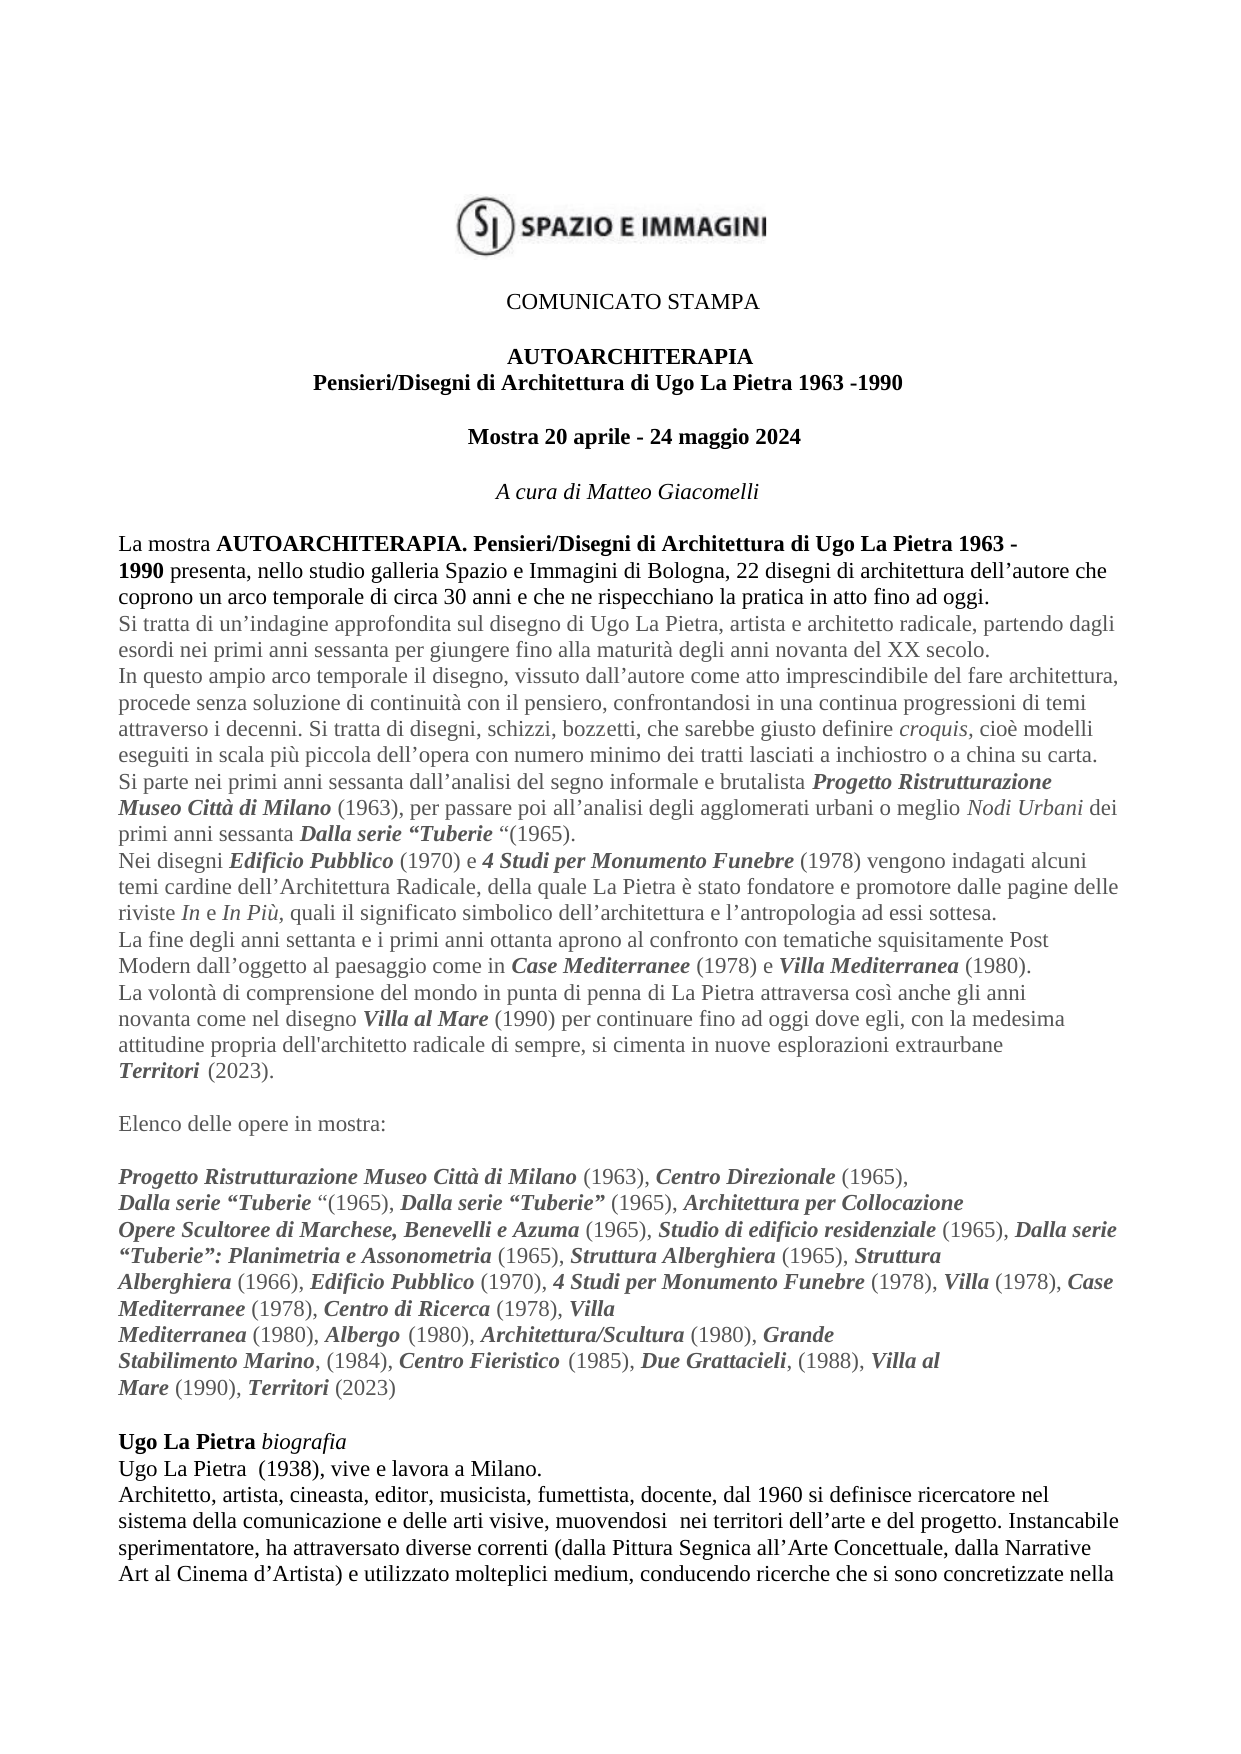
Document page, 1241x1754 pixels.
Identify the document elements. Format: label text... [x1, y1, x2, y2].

text Pensieri/Disegni di Architettura di Ugo La Pietra 1963 -1990 [118, 369, 1122, 395]
picture [454, 194, 767, 260]
text Stabilimento Marino, (1984), Centro Fieristico (1985), Due Grattacieli, (1988), Villa al Mare (1990), Territori (2023) [118, 1347, 1122, 1400]
text AUTOARCHITERAPIA [118, 343, 1122, 369]
text Elenco delle opere in mostra: [118, 1110, 1122, 1137]
text Nei disegni Edificio Pubblico (1970) e 4 Studi per Monumento Funebre (1978) vengono indagati alcuni temi cardine dell’Architettura Radicale, della quale La Pietra è stato fondatore e promotore dalle pagine delle riviste In e In Più, quali il significato simbolico dell’architettura e l’antropologia ad essi sottesa. [118, 847, 1122, 926]
text La fine degli anni settanta e i primi anni ottanta aprono al confronto con tematiche squisitamente Post Modern dall’oggetto al paesaggio come in Case Mediterranee (1978) e Villa Mediterranea (1980). [118, 926, 1122, 978]
text Progetto Ristrutturazione Museo Città di Milano (1963), Centro Direzionale (1965), [118, 1163, 1122, 1189]
text Si tratta di un’indagine approfondita sul disegno di Ugo La Pietra, artista e architetto radicale, partendo dagli esordi nei primi anni sessanta per giungere fino alla maturità degli anni novanta del XX secolo. [118, 609, 1122, 662]
text Si parte nei primi anni sessanta dall’analisi del segno informale e brutalista Progetto Ristrutturazione Museo Città di Milano (1963), per passare poi all’analisi degli agglomerati urbani o meglio Nodi Urbani dei primi anni sessanta Dalla serie “Tuberie “(1965). [118, 768, 1122, 847]
text Ugo La Pietra biografia Ugo La Pietra (1938), vive e lavora a Milano. Architetto, artista, cineasta, editor, musicista, fumettista, docente, dal 1960 si definisce ricercatore nel sistema della comunicazione e delle arti visive, muovendosi nei territori dell’arte e del progetto. Instancabile sperimentatore, ha attraversato diverse correnti (dalla Pittura Segnica all’Arte Concettuale, dalla Narrative Art al Cinema d’Artista) e utilizzato molteplici medium, conducendo ricerche che si sono concretizzate nella [118, 1428, 1122, 1586]
text La mostra AUTOARCHITERAPIA. Pensieri/Disegni di Architettura di Ugo La Pietra 1963 - 1990 presenta, nello studio galleria Spazio e Immagini di Bologna, 22 disegni di architettura dell’autore che coprono un arco temporale di circa 30 anni e che ne rispecchiano la pratica in atto fino ad oggi. [118, 531, 1122, 609]
text Mostra 20 aprile - 24 maggio 2024 [118, 423, 1122, 450]
text COMUNICATO STAMPA [118, 288, 1122, 315]
text A cura di Matteo Giacomelli [118, 478, 1122, 504]
text La volontà di comprensione del mondo in punta di penna di La Pietra attraversa così anche gli anni novanta come nel disegno Villa al Mare (1990) per continuare fino ad oggi dove egli, con la medesima attitudine propria dell'architetto radicale di sempre, si cimenta in nuove esplorazioni extraurbane Territori (2023). [118, 978, 1122, 1084]
text In questo ampio arco temporale il disegno, vissuto dall’autore come atto imprescindibile del fare architettura, procede senza soluzione di continuità con il pensiero, confrontandosi in una continua progressioni di temi attraverso i decenni. Si tratta di disegni, schizzi, bozzetti, che sarebbe giusto definire croquis, cioè modelli eseguiti in scala più piccola dell’opera con numero minimo dei tratti lasciati a inchiostro o a china su carta. [118, 662, 1122, 768]
text Dalla serie “Tuberie “(1965), Dalla serie “Tuberie” (1965), Architettura per Collocazione Opere Scultoree di Marchese, Benevelli e Azuma (1965), Studio di edificio residenziale (1965), Dalla serie “Tuberie”: Planimetria e Assonometria (1965), Struttura Alberghiera (1965), Struttura Alberghiera (1966), Edificio Pubblico (1970), 4 Studi per Monumento Funebre (1978), Villa (1978), Case Mediterranee (1978), Centro di Ricerca (1978), Villa Mediterranea (1980), Albergo (1980), Architettura/Scultura (1980), Grande [118, 1189, 1122, 1347]
